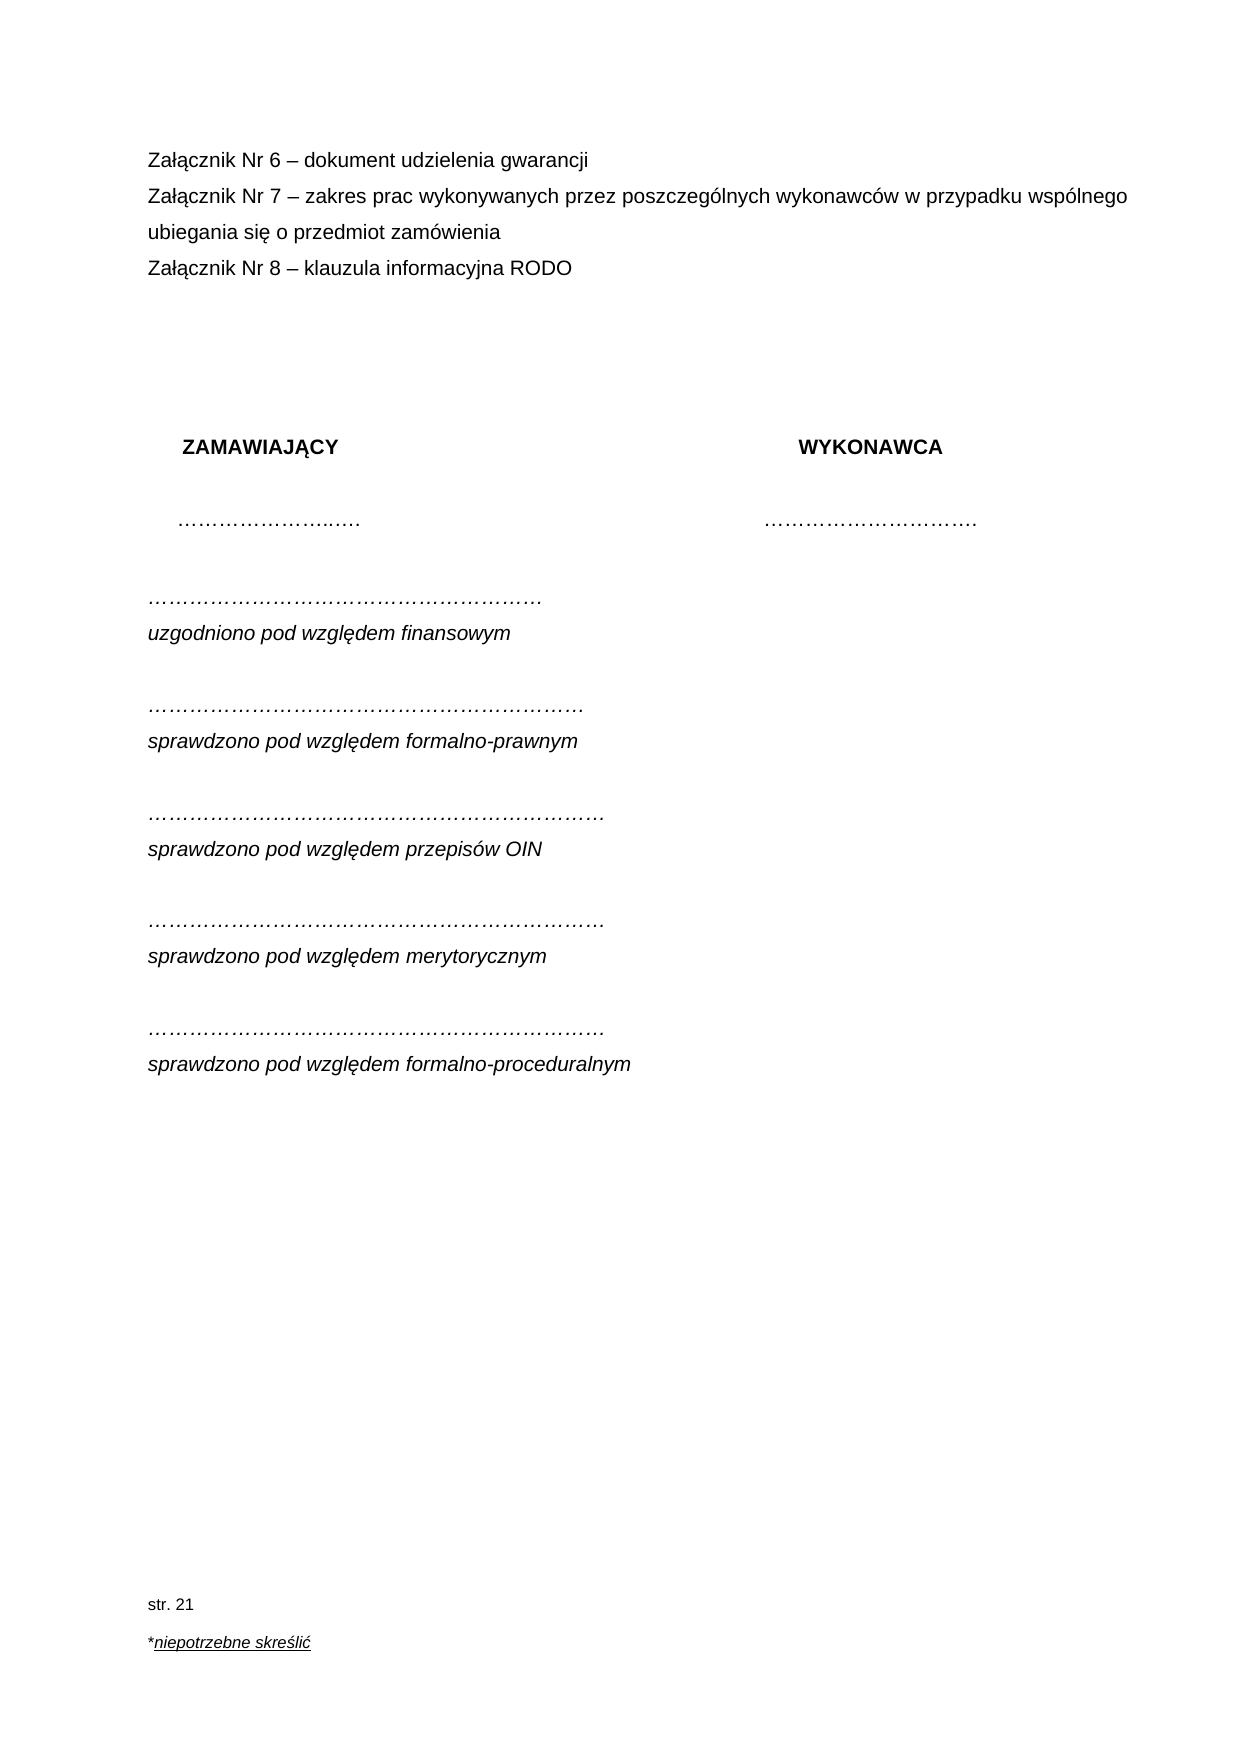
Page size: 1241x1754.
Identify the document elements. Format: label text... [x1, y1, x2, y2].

text Załącznik Nr 6 – dokument udzielenia gwarancji [148, 148, 1128, 172]
text sprawdzono pod względem merytorycznym [148, 944, 1128, 968]
text ………………………………………………………… [148, 908, 1128, 932]
text uzgodniono pod względem finansowym [148, 621, 1128, 645]
text ………………………………………………… [148, 585, 1128, 609]
text …………………..…. …………………………. [148, 507, 1128, 531]
text ………………………………………………………… [148, 801, 1128, 824]
text Załącznik Nr 8 – klauzula informacyjna RODO [148, 255, 1128, 279]
text ……………………………………………………… [148, 693, 1128, 717]
text sprawdzono pod względem formalno-proceduralnym [148, 1052, 1128, 1076]
text sprawdzono pod względem przepisów OIN [148, 836, 1128, 860]
text sprawdzono pod względem formalno-prawnym [148, 729, 1128, 753]
text Załącznik Nr 7 – zakres prac wykonywanych przez poszczególnych wykonawców w przypadku wspólnego ubiegania się o przedmiot zamówienia [148, 183, 1128, 243]
text ZAMAWIAJĄCY WYKONAWCA [148, 435, 1128, 459]
text ………………………………………………………… [148, 1016, 1128, 1040]
